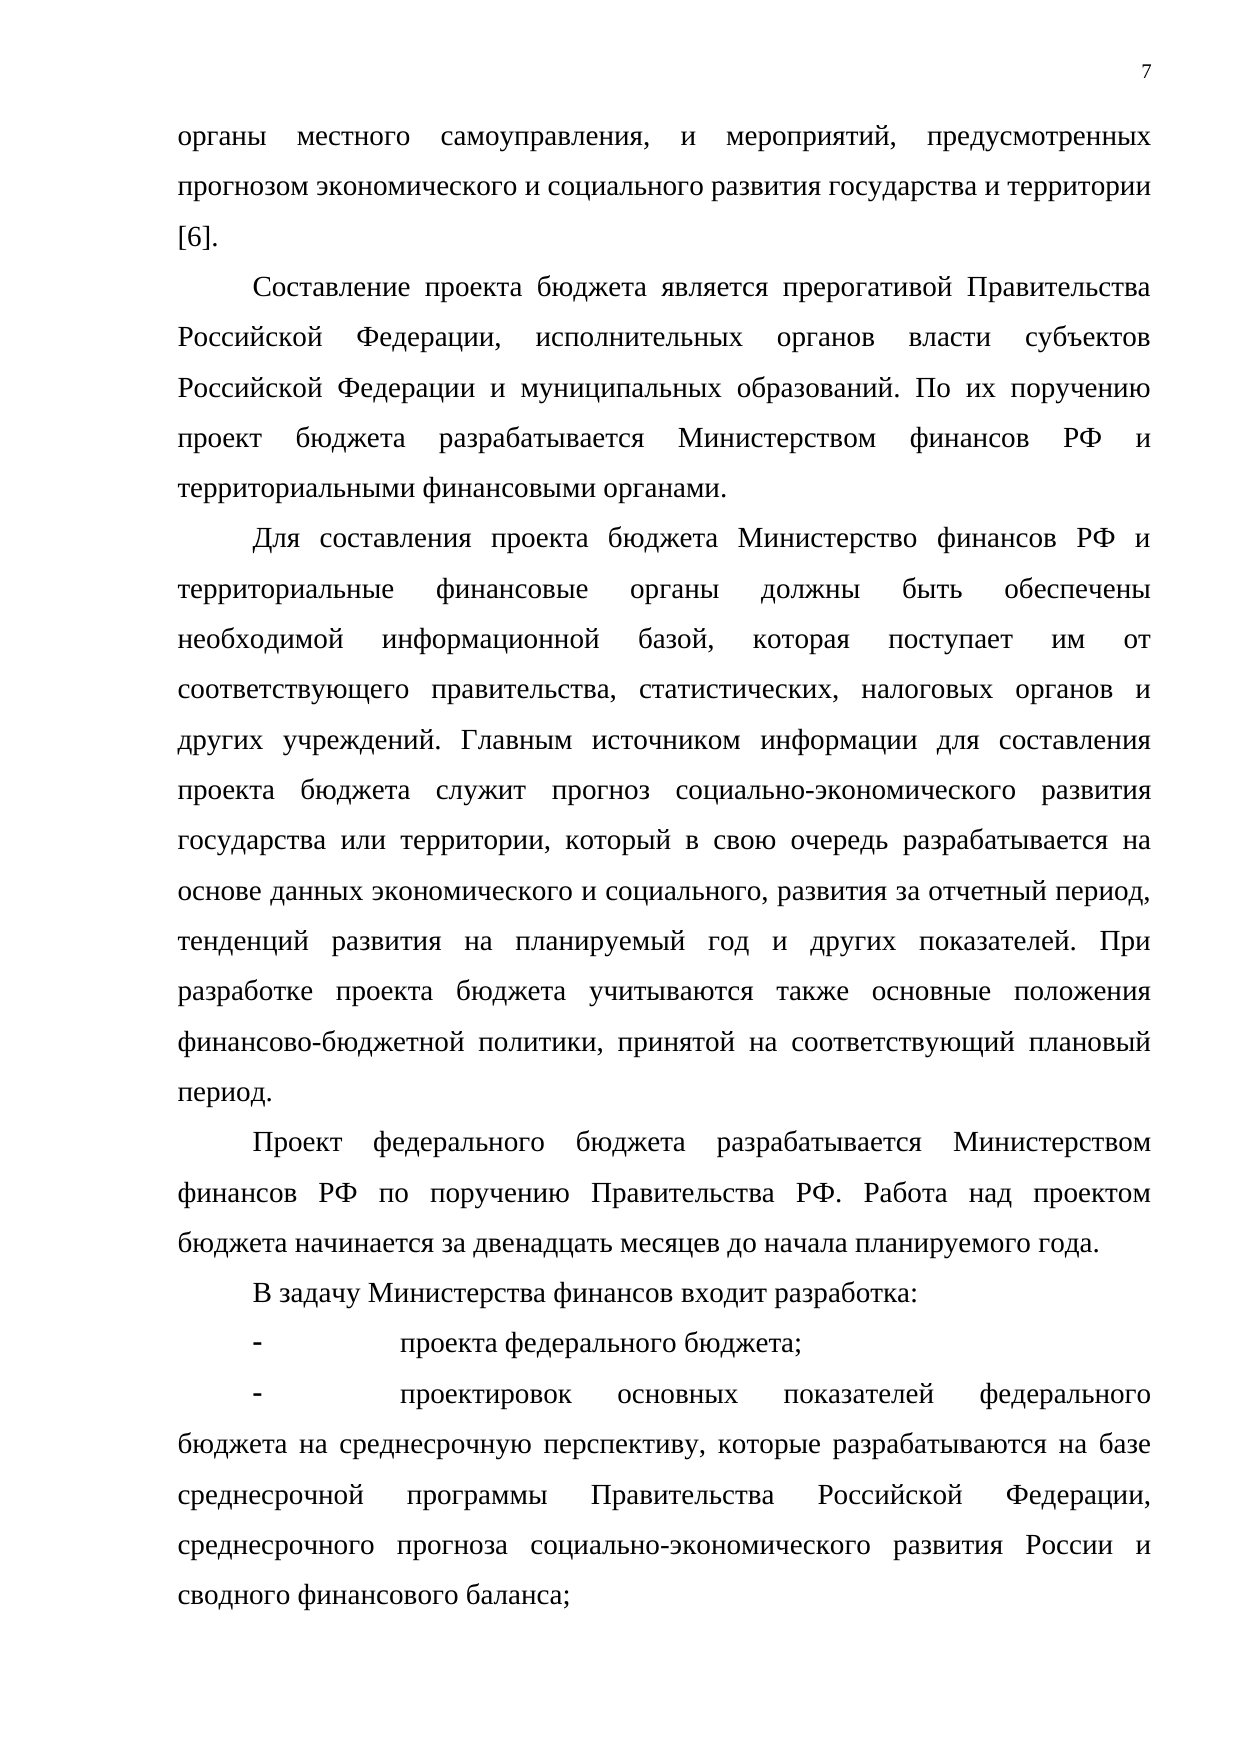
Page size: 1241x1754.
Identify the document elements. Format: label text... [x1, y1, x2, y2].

list проекта федерального бюджета; [177, 1326, 1152, 1359]
text В задачу Министерства финансов входит разработка: [177, 1275, 1152, 1309]
text Проект федерального бюджета разрабатывается Министерством финансов РФ по поручению Правительства РФ. Работа над проектом бюджета начинается за двенадцать месяцев до начала планируемого года. [177, 1124, 1152, 1258]
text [177, 118, 1152, 252]
text Для составления проекта бюджета Министерство финансов РФ и территориальные финансовые органы должны быть обеспечены необходимой информационной базой, которая поступает им от соответствующего правительства, статистических, налоговых органов и других учреждений. Главным источником информации для составления проекта бюджета служит прогноз социально-экономического развития государства или территории, который в свою очередь разрабатывается на основе данных экономического и социального, развития за отчетный период, тенденций развития на планируемый год и других показателей. При разработке проекта бюджета учитываются также основные положения финансово-бюджетной политики, принятой на соответствующий плановый период. [177, 521, 1152, 1108]
text Составление проекта бюджета является прерогативой Правительства Российской Федерации, исполнительных органов власти субъектов Российской Федерации и муниципальных образований. По их поручению проект бюджета разрабатывается Министерством финансов РФ и территориальными финансовыми органами. [177, 269, 1152, 504]
list проектировок основных показателей федерального бюджета на среднесрочную перспективу, которые разрабатываются на базе среднесрочной программы Правительства Российской Федерации, среднесрочного прогноза социально-экономического развития России и сводного финансового баланса; [177, 1376, 1152, 1611]
